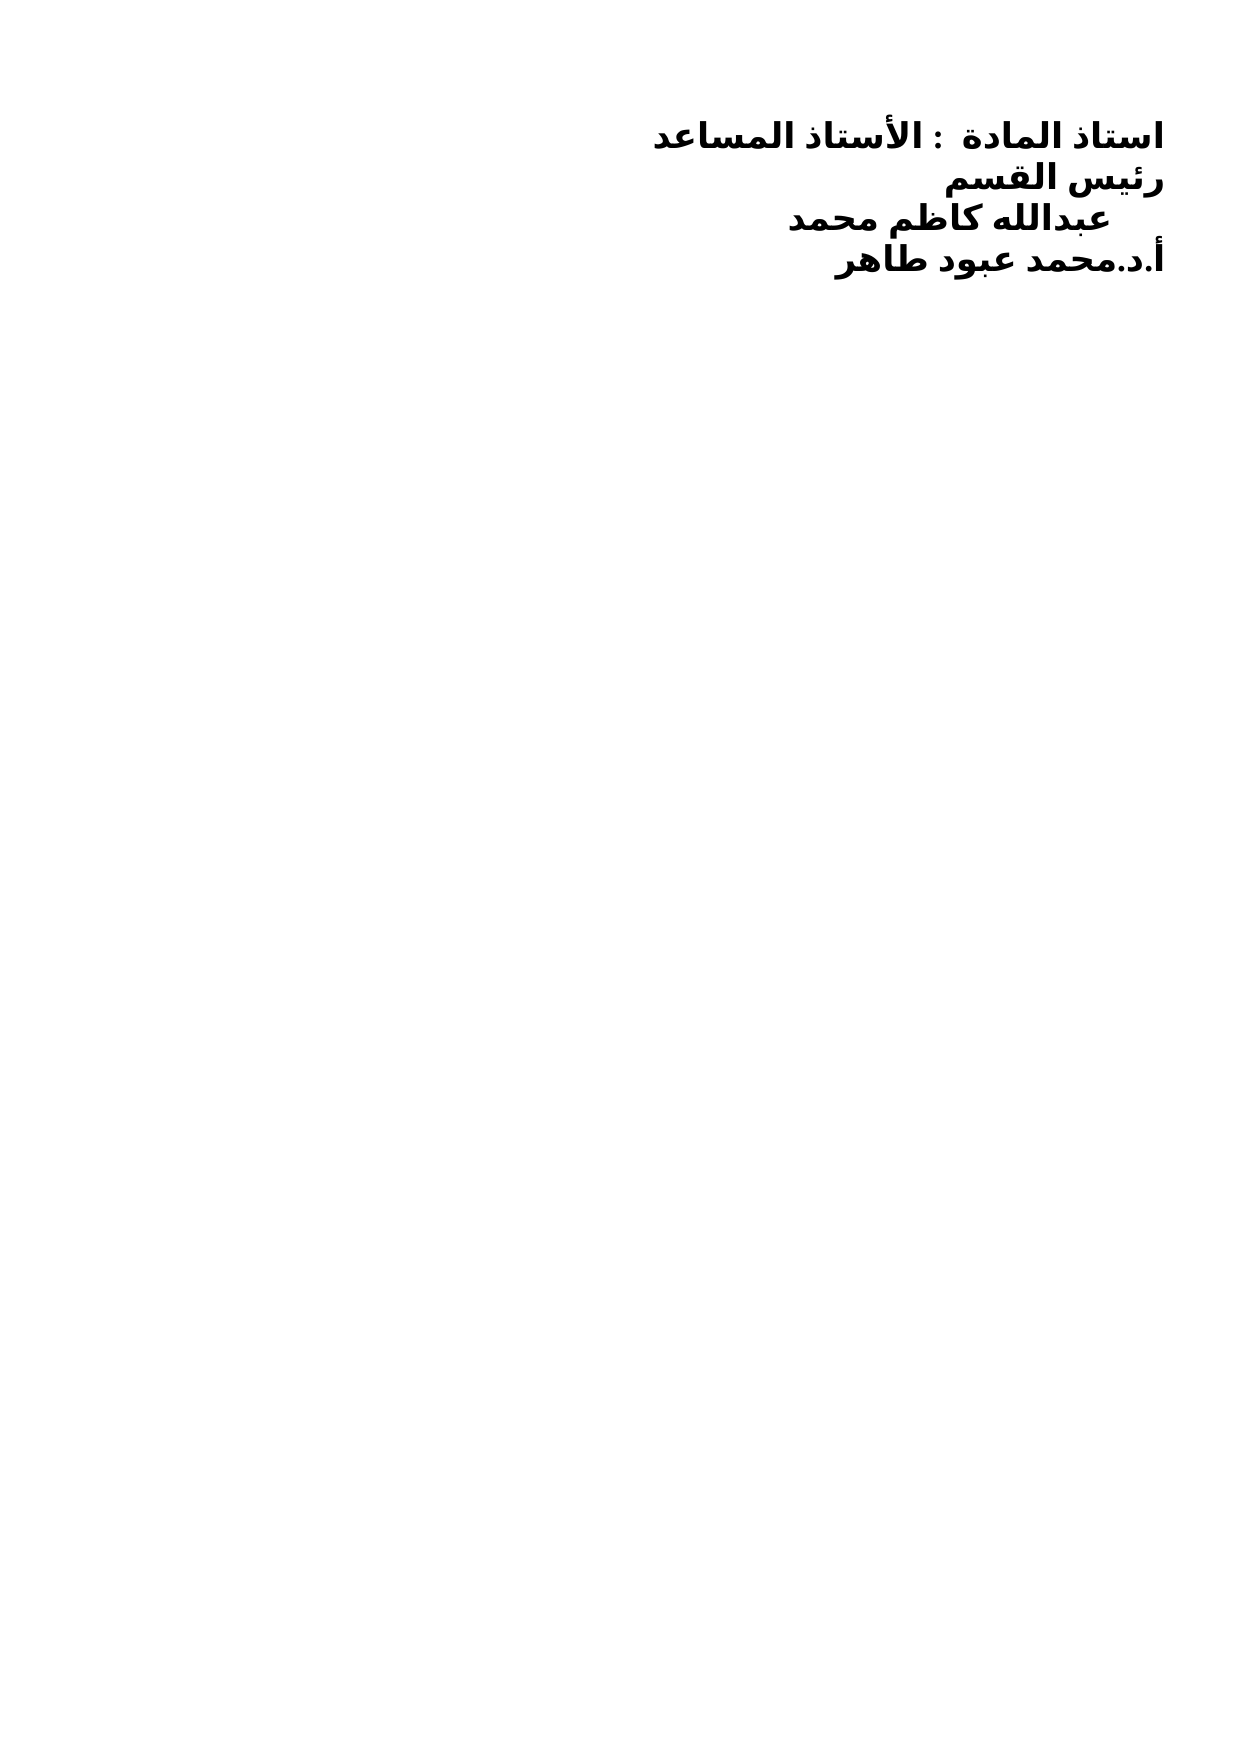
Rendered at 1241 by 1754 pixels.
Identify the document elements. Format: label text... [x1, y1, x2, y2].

text استاذ المادة : الأستاذ المساعد رئيس القسم [75, 116, 1165, 197]
text عبدالله كاظم محمد أ.د.محمد عبود طاهر [75, 197, 1165, 279]
